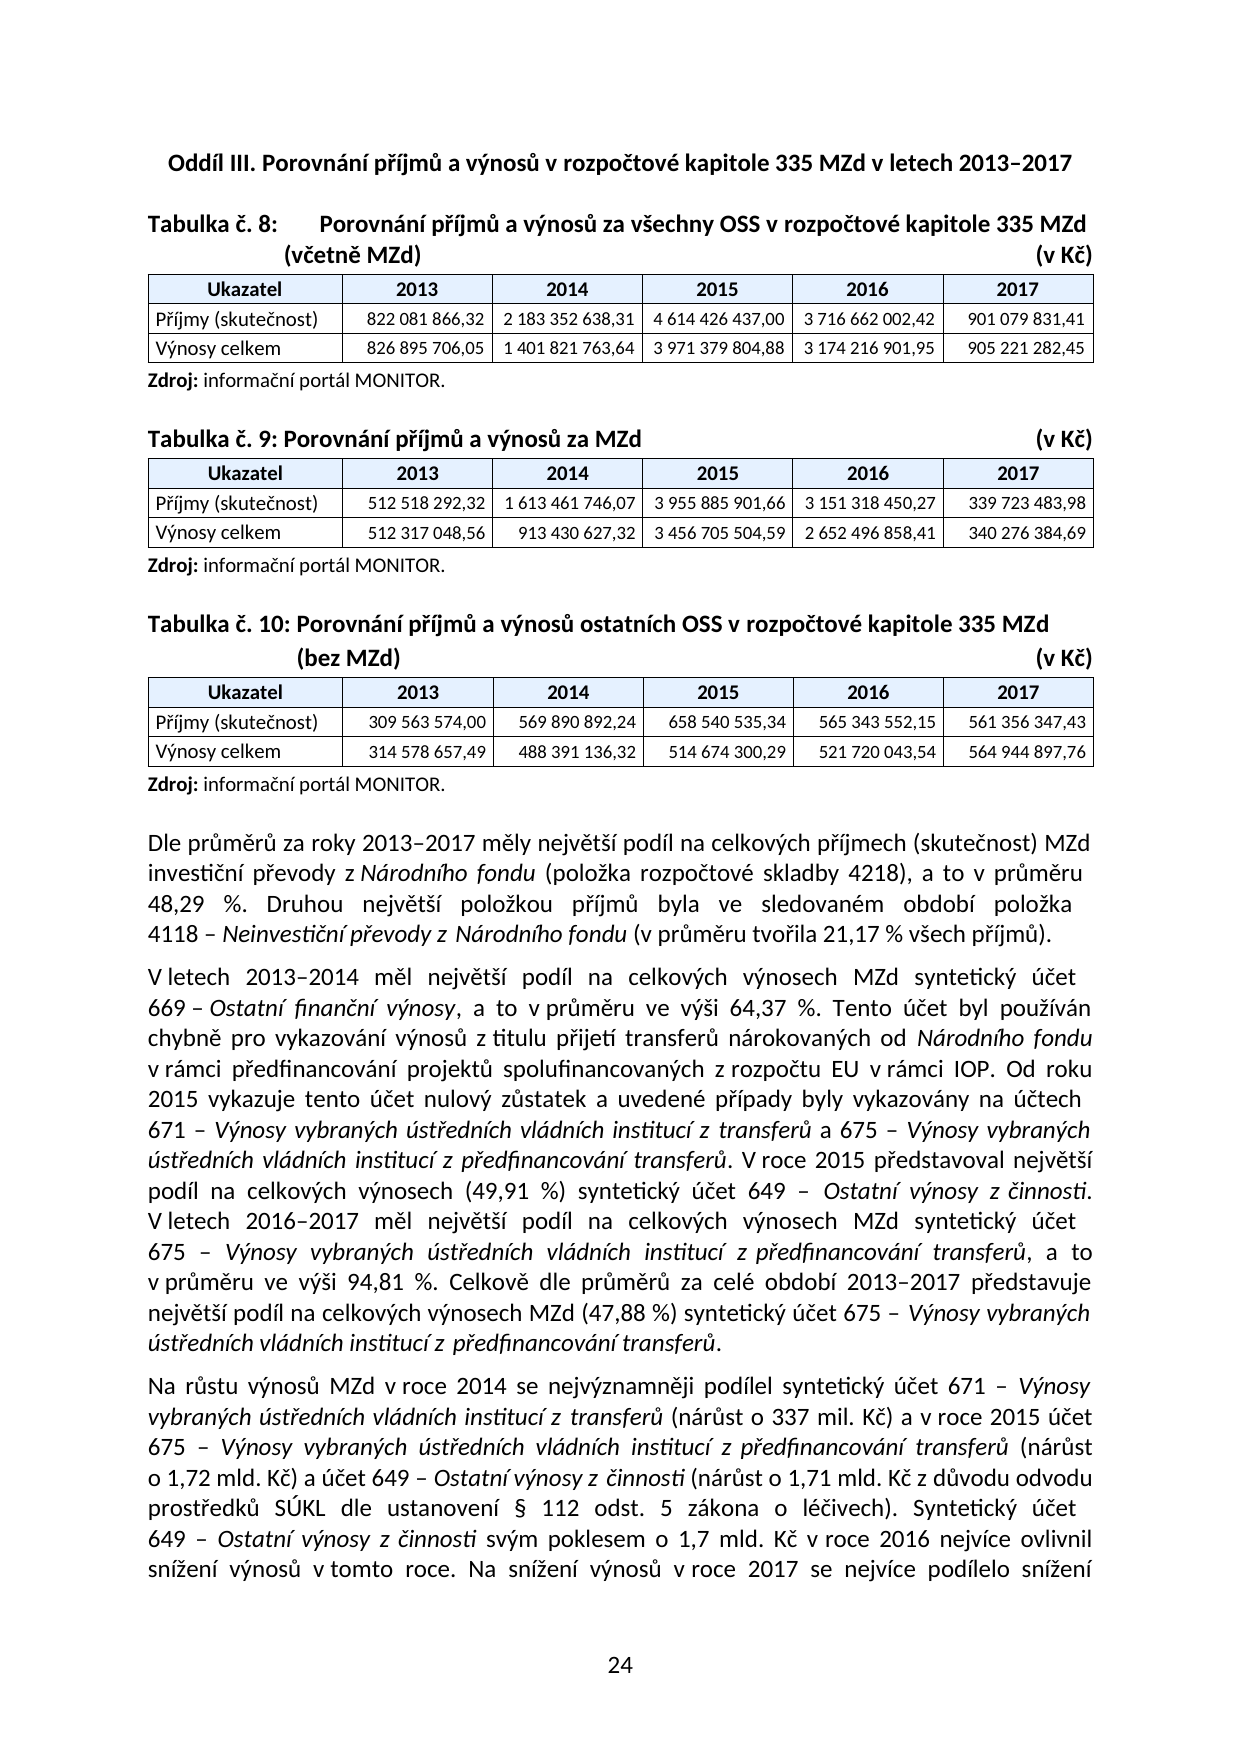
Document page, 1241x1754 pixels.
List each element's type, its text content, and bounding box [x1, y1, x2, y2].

text Oddíl III. Porovnání příjmů a výnosů v rozpočtové kapitole 335 MZd v letech 2013–2017 [148, 148, 1093, 178]
table_cell 3 971 379 804,88 [643, 334, 792, 362]
table_cell 561 356 347,43 [944, 708, 1093, 736]
table_cell 309 563 574,00 [343, 708, 493, 736]
table_header 2015 [643, 459, 792, 488]
table_header 2017 [944, 678, 1093, 707]
table_header 2013 [343, 459, 492, 488]
table_cell 2 183 352 638,31 [493, 304, 642, 333]
table_cell 4 614 426 437,00 [643, 304, 792, 333]
table_cell 826 895 706,05 [343, 334, 492, 362]
table_cell 3 174 216 901,95 [793, 334, 943, 362]
table_header 2015 [643, 275, 792, 303]
table_cell 565 343 552,15 [794, 708, 943, 736]
table_cell Příjmy (skutečnost) [149, 489, 342, 517]
table_cell Příjmy (skutečnost) [149, 304, 342, 333]
table_cell 3 456 705 504,59 [643, 518, 792, 547]
text Tabulka č. 9: Porovnání příjmů a výnosů za MZd (v Kč) [148, 423, 1093, 454]
table_header 2013 [343, 678, 493, 707]
text V letech 2013–2014 měl největší podíl na celkových výnosech MZd syntetický účet 669 – Ostatní finanční výnosy, a to v průměru ve výši 64,37 %. Tento účet byl používán chybně pro vykazování výnosů z titulu přijetí transferů nárokovaných od Národního fondu v rámci předfinancování projektů spolufinancovaných z rozpočtu EU v rámci IOP. Od roku 2015 vykazuje tento účet nulový zůstatek a uvedené případy byly vykazovány na účtech 671 – Výnosy vybraných ústředních vládních institucí z transferů a 675 – Výnosy vybraných ústředních vládních institucí z předfinancování transferů. V roce 2015 představoval největší podíl na celkových výnosech (49,91 %) syntetický účet 649 – Ostatní výnosy z činnosti. V letech 2016–2017 měl největší podíl na celkových výnosech MZd syntetický účet 675 – Výnosy vybraných ústředních vládních institucí z předfinancování transferů, a to v průměru ve výši 94,81 %. Celkově dle průměrů za celé období 2013–2017 představuje největší podíl na celkových výnosech MZd (47,88 %) syntetický účet 675 – Výnosy vybraných ústředních vládních institucí z předfinancování transferů. [148, 961, 1093, 1358]
text (bez MZd) (v Kč) [266, 642, 1093, 673]
text Zdroj: informační portál MONITOR. [148, 771, 1093, 796]
table_cell 1 401 821 763,64 [493, 334, 642, 362]
table_cell 512 317 048,56 [343, 518, 492, 547]
table_cell 3 955 885 901,66 [643, 489, 792, 517]
table_header 2017 [944, 459, 1093, 488]
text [148, 1371, 1093, 1584]
table_cell 2 652 496 858,41 [793, 518, 943, 547]
table_header Ukazatel [149, 459, 342, 488]
table_cell 901 079 831,41 [944, 304, 1093, 333]
table_cell 3 151 318 450,27 [793, 489, 943, 517]
table_cell Výnosy celkem [149, 737, 342, 766]
table_cell 913 430 627,32 [493, 518, 642, 547]
table_cell 3 716 662 002,42 [793, 304, 943, 333]
table_header 2016 [793, 459, 943, 488]
text Dle průměrů za roky 2013–2017 měly největší podíl na celkových příjmech (skutečnost) MZd investiční převody z Národního fondu (položka rozpočtové skladby 4218), a to v průměru 48,29 %. Druhou největší položkou příjmů byla ve sledovaném období položka 4118 – Neinvestiční převody z Národního fondu (v průměru tvořila 21,17 % všech příjmů). [148, 827, 1093, 949]
table_cell 514 674 300,29 [644, 737, 793, 766]
text Tabulka č. 10: Porovnání příjmů a výnosů ostatních OSS v rozpočtové kapitole 335 MZd [148, 608, 1093, 638]
table_cell Výnosy celkem [149, 334, 342, 362]
table_header 2014 [493, 275, 642, 303]
table_cell 564 944 897,76 [944, 737, 1093, 766]
table_cell Výnosy celkem [149, 518, 342, 547]
table_cell 569 890 892,24 [494, 708, 643, 736]
table_header 2016 [793, 275, 943, 303]
table_header 2014 [493, 459, 642, 488]
table_cell 905 221 282,45 [944, 334, 1093, 362]
table_cell 339 723 483,98 [944, 489, 1093, 517]
table_cell 1 613 461 746,07 [493, 489, 642, 517]
table_cell 521 720 043,54 [794, 737, 943, 766]
table_header 2015 [644, 678, 793, 707]
text Tabulka č. 8: Porovnání příjmů a výnosů za všechny OSS v rozpočtové kapitole 335 MZd (včetně MZd) (v Kč) [148, 209, 1093, 270]
table_cell 658 540 535,34 [644, 708, 793, 736]
table_cell 488 391 136,32 [494, 737, 643, 766]
table_header Ukazatel [149, 275, 342, 303]
table_header 2013 [343, 275, 492, 303]
table_cell Příjmy (skutečnost) [149, 708, 342, 736]
table_cell 314 578 657,49 [343, 737, 493, 766]
table_header 2017 [944, 275, 1093, 303]
table_cell 340 276 384,69 [944, 518, 1093, 547]
table_cell 512 518 292,32 [343, 489, 492, 517]
text Zdroj: informační portál MONITOR. [148, 552, 1093, 577]
table_cell 822 081 866,32 [343, 304, 492, 333]
table_header 2014 [494, 678, 643, 707]
text Zdroj: informační portál MONITOR. [148, 367, 1093, 393]
table_header 2016 [794, 678, 943, 707]
table_header Ukazatel [149, 678, 342, 707]
